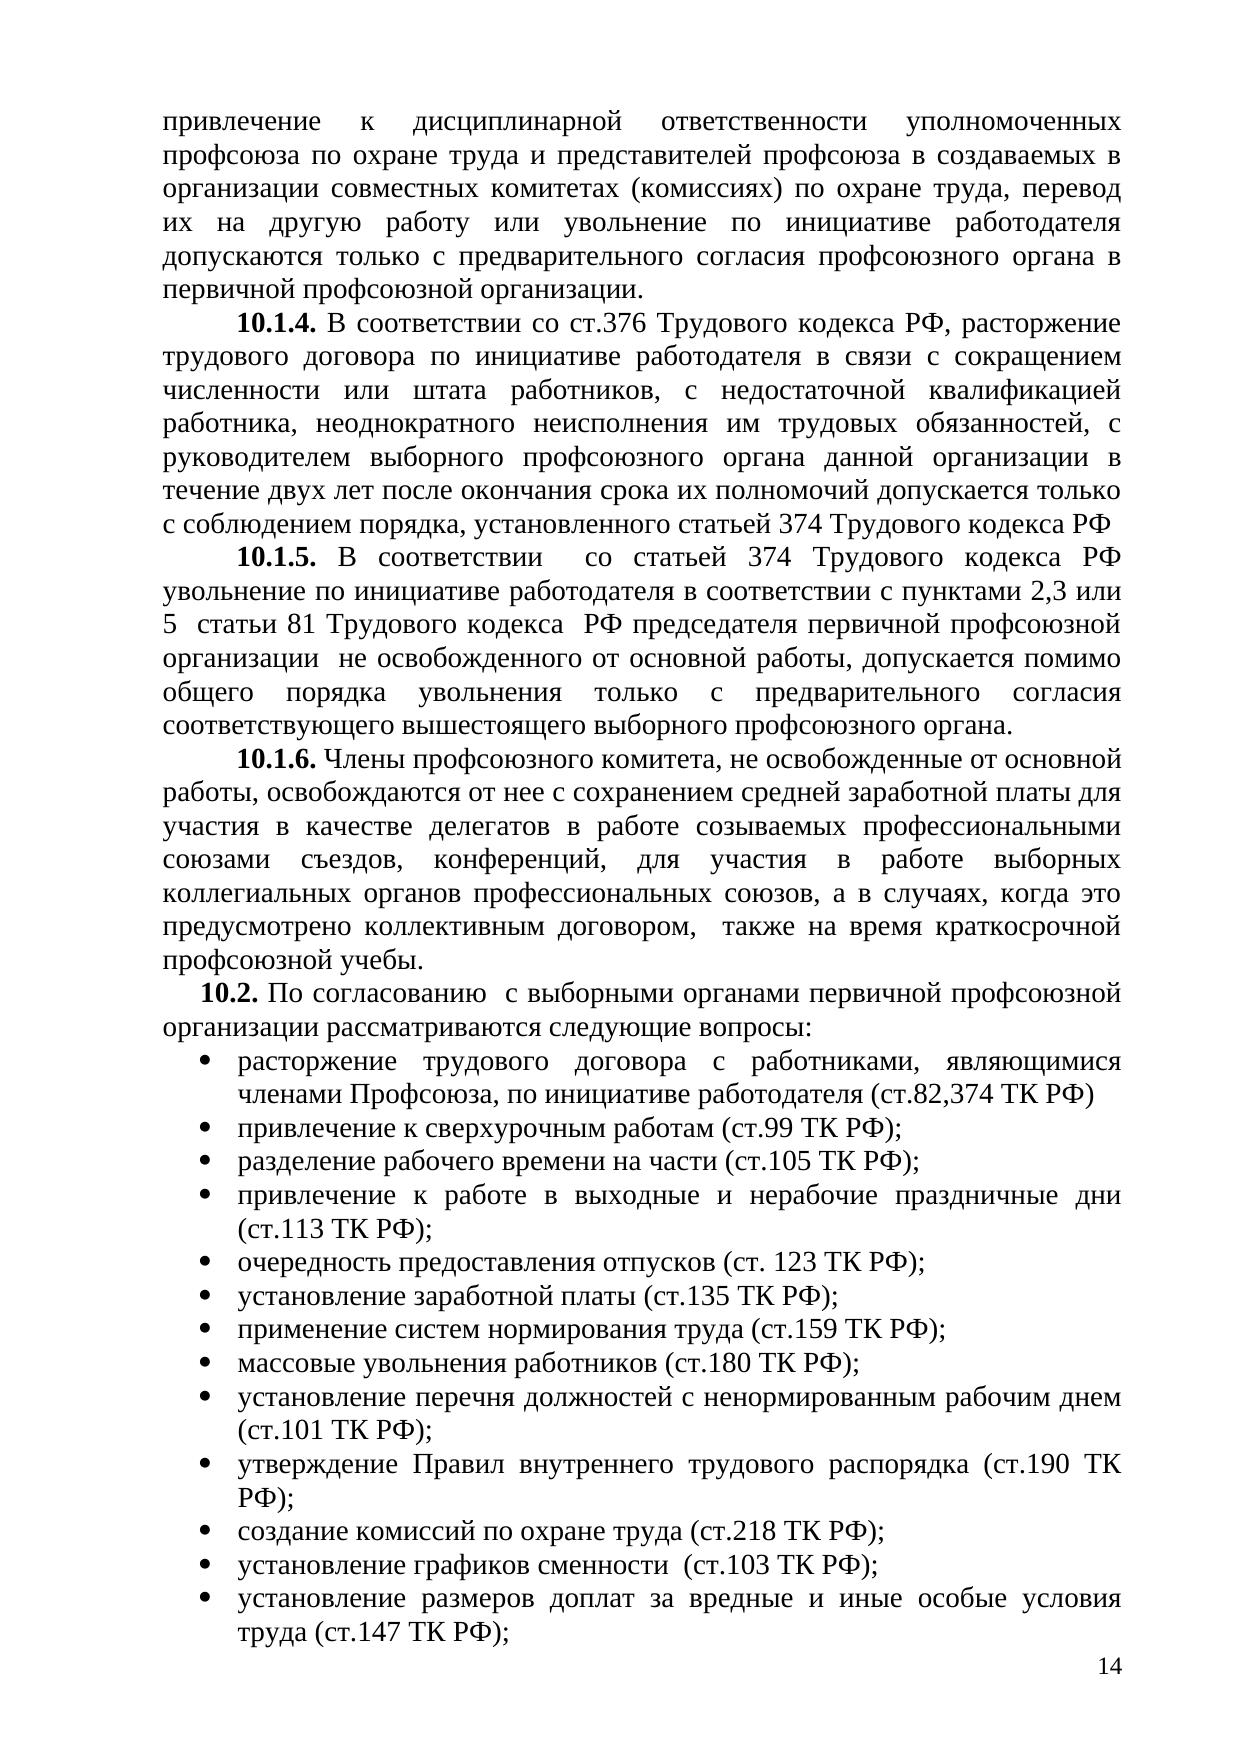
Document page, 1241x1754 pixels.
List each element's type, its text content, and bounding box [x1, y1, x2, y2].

list привлечение к работе в выходные и нерабочие праздничные дни (ст.113 ТК РФ); [200, 1177, 1122, 1244]
list установление заработной платы (ст.135 ТК РФ); [200, 1278, 1122, 1312]
list установление графиков сменности (ст.103 ТК РФ); [200, 1547, 1122, 1581]
text 10.1.4. В соответствии со ст.376 Трудового кодекса РФ, расторжение трудового договора по инициативе работодателя в связи с сокращением численности или штата работников, с недостаточной квалификацией работника, неоднократного неисполнения им трудовых обязанностей, с руководителем выборного профсоюзного органа данной организации в течение двух лет после окончания срока их полномочий допускается только с соблюдением порядка, установленного статьей 374 Трудового кодекса РФ [162, 305, 1122, 539]
list создание комиссий по охране труда (ст.218 ТК РФ); [200, 1513, 1122, 1547]
text 10.2. По согласованию с выборными органами первичной профсоюзной организации рассматриваются следующие вопросы: [162, 976, 1122, 1043]
list установление размеров доплат за вредные и иные особые условия труда (ст.147 ТК РФ); [200, 1581, 1122, 1648]
list расторжение трудового договора с работниками, являющимися членами Профсоюза, по инициативе работодателя (ст.82,374 ТК РФ) [200, 1043, 1122, 1110]
list установление перечня должностей с ненормированным рабочим днем (ст.101 ТК РФ); [200, 1379, 1122, 1446]
list массовые увольнения работников (ст.180 ТК РФ); [200, 1345, 1122, 1379]
list применение систем нормирования труда (ст.159 ТК РФ); [200, 1312, 1122, 1345]
text 10.1.6. Члены профсоюзного комитета, не освобожденные от основной работы, освобождаются от нее с сохранением средней заработной платы для участия в качестве делегатов в работе созываемых профессиональными союзами съездов, конференций, для участия в работе выборных коллегиальных органов профессиональных союзов, а в случаях, когда это предусмотрено коллективным договором, также на время краткосрочной профсоюзной учебы. [162, 741, 1122, 976]
list утверждение Правил внутреннего трудового распорядка (ст.190 ТК РФ); [200, 1446, 1122, 1513]
list очередность предоставления отпусков (ст. 123 ТК РФ); [200, 1244, 1122, 1278]
list разделение рабочего времени на части (ст.105 ТК РФ); [200, 1143, 1122, 1177]
text 10.1.5. В соответствии со статьей 374 Трудового кодекса РФ увольнение по инициативе работодателя в соответствии с пунктами 2,3 или 5 статьи 81 Трудового кодекса РФ председателя первичной профсоюзной организации не освобожденного от основной работы, допускается помимо общего порядка увольнения только с предварительного согласия соответствующего вышестоящего выборного профсоюзного органа. [162, 539, 1122, 741]
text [162, 103, 1122, 305]
list привлечение к сверхурочным работам (ст.99 ТК РФ); [200, 1110, 1122, 1143]
